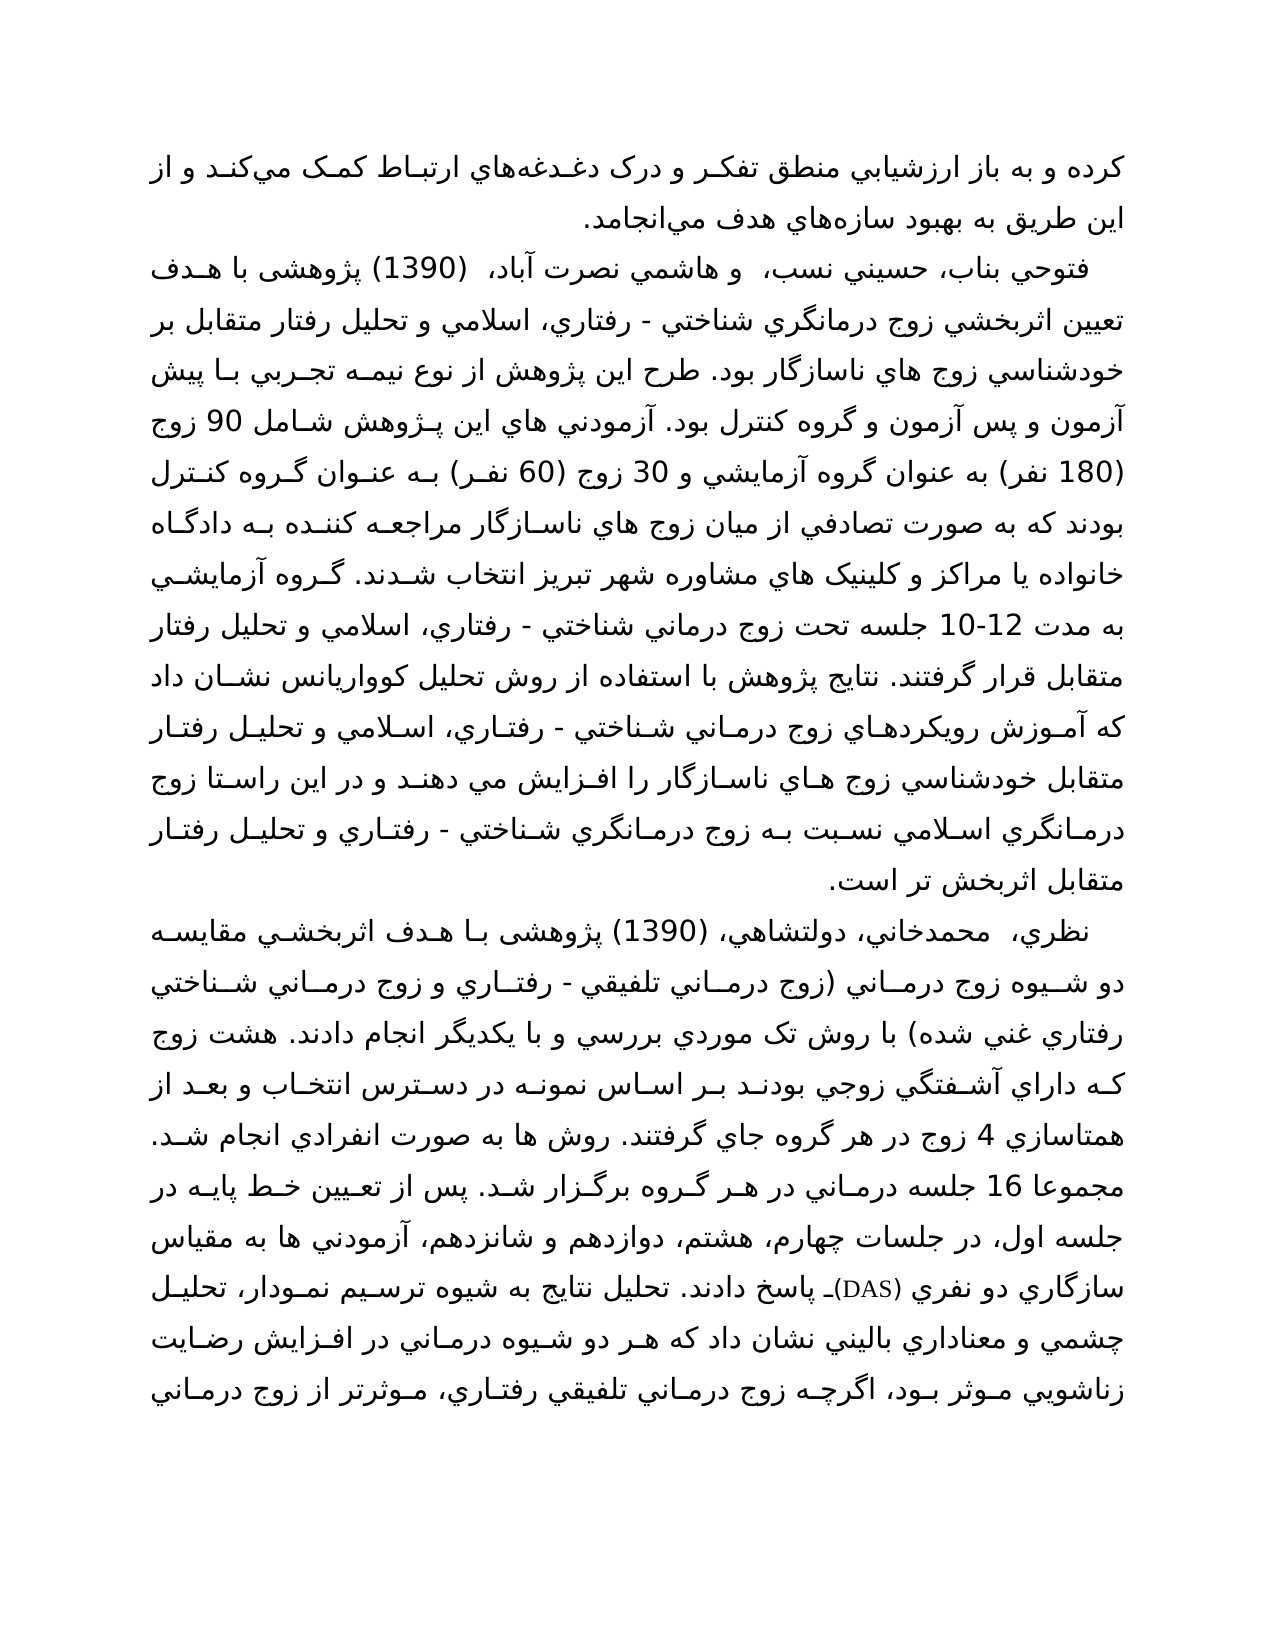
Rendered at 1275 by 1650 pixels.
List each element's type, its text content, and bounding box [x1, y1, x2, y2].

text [150, 914, 1125, 1407]
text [150, 150, 1125, 235]
text فتوحي بناب، حسيني نسب، و هاشمي نصرت آباد، (1390) پژوهشی با هدف تعيين اثربخشي زوج درمانگري شناختي - رفتاري، اسلامي و تحليل رفتار متقابل بر خودشناسي زوج هاي ناسازگار بود. طرح اين پژوهش از نوع نيمه تجربي با پيش آزمون و پس آزمون و گروه کنترل بود. آزمودني هاي اين پژوهش شامل 90 زوج (180 نفر) به عنوان گروه آزمايشي و 30 زوج (60 نفر) به عنوان گروه کنترل بودند که به صورت تصادفي از ميان زوج هاي ناسازگار مراجعه کننده به دادگاه خانواده يا مراکز و کلينيک هاي مشاوره شهر تبريز انتخاب شدند. گروه آزمايشي به مدت 12-10 جلسه تحت زوج درماني شناختي - رفتاري، اسلامي و تحليل رفتار متقابل قرار گرفتند. نتايج پژوهش با استفاده از روش تحليل کوواريانس نشان داد که آموزش رويکردهاي زوج درماني شناختي - رفتاري، اسلامي و تحليل رفتار متقابل خودشناسي زوج هاي ناسازگار را افزايش مي دهند و در اين راستا زوج درمانگري اسلامي نسبت به زوج درمانگري شناختي - رفتاري و تحليل رفتار متقابل اثربخش تر است. [150, 252, 1125, 897]
